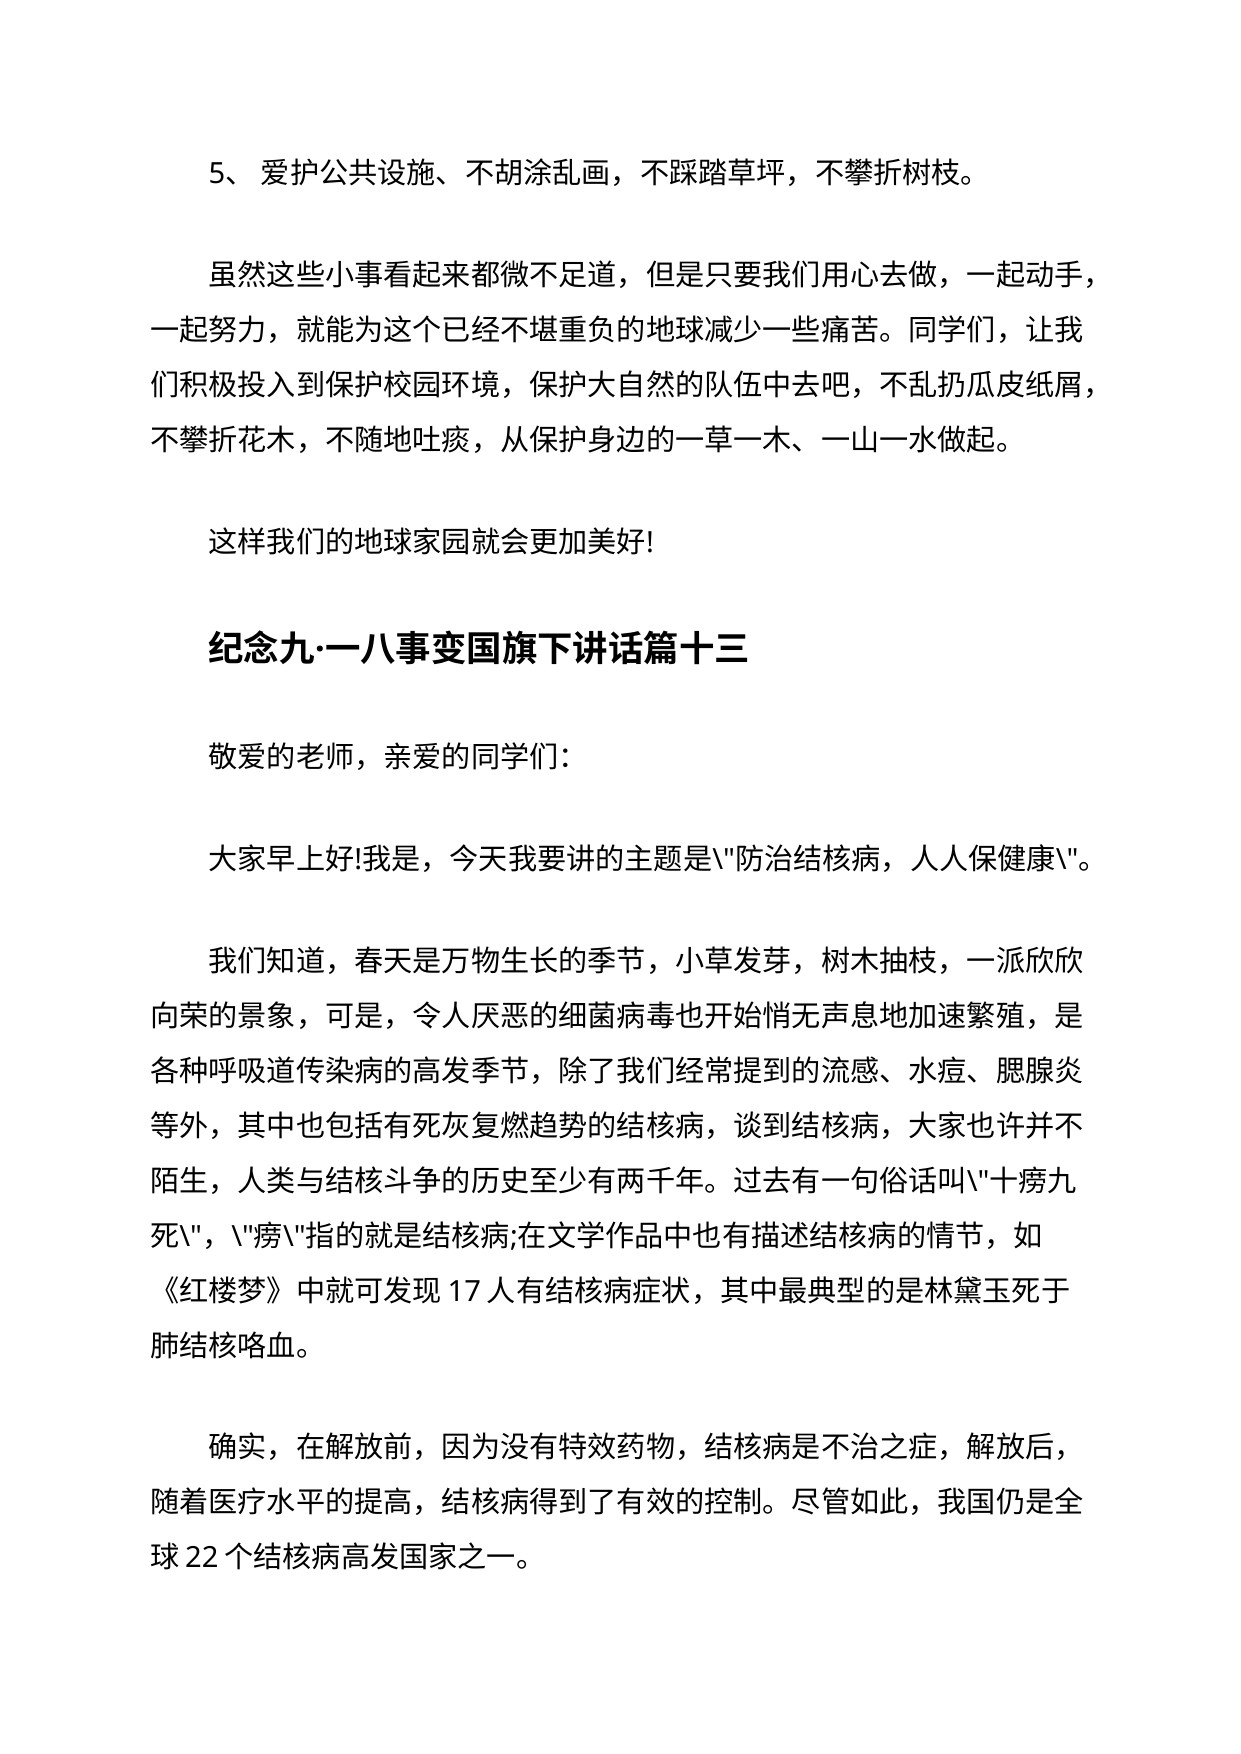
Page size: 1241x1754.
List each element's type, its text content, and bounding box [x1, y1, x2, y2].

text 敬爱的老师，亲爱的同学们： [150, 734, 1090, 776]
text 5、 爱护公共设施、不胡涂乱画，不踩踏草坪，不攀折树枝。 [150, 150, 1090, 192]
text 纪念九·一八事变国旗下讲话篇十三 [150, 620, 1090, 672]
text 大家早上好!我是，今天我要讲的主题是\"防治结核病，人人保健康\"。 [150, 836, 1090, 878]
text 这样我们的地球家园就会更加美好! [150, 518, 1090, 561]
text 我们知道，春天是万物生长的季节，小草发芽，树木抽枝，一派欣欣向荣的景象，可是，令人厌恶的细菌病毒也开始悄无声息地加速繁殖，是各种呼吸道传染病的高发季节，除了我们经常提到的流感、水痘、腮腺炎等外，其中也包括有死灰复燃趋势的结核病，谈到结核病，大家也许并不陌生，人类与结核斗争的历史至少有两千年。过去有一句俗话叫\"十痨九死\"，\"痨\"指的就是结核病;在文学作品中也有描述结核病的情节，如《红楼梦》中就可发现17人有结核病症状，其中最典型的是林黛玉死于肺结核咯血。 [150, 938, 1090, 1364]
text 虽然这些小事看起来都微不足道，但是只要我们用心去做，一起动手，一起努力，就能为这个已经不堪重负的地球减少一些痛苦。同学们，让我们积极投入到保护校园环境，保护大自然的队伍中去吧，不乱扔瓜皮纸屑，不攀折花木，不随地吐痰，从保护身边的一草一木、一山一水做起。 [150, 252, 1090, 459]
text 确实，在解放前，因为没有特效药物，结核病是不治之症，解放后，随着医疗水平的提高，结核病得到了有效的控制。尽管如此，我国仍是全球22个结核病高发国家之一。 [150, 1424, 1090, 1576]
